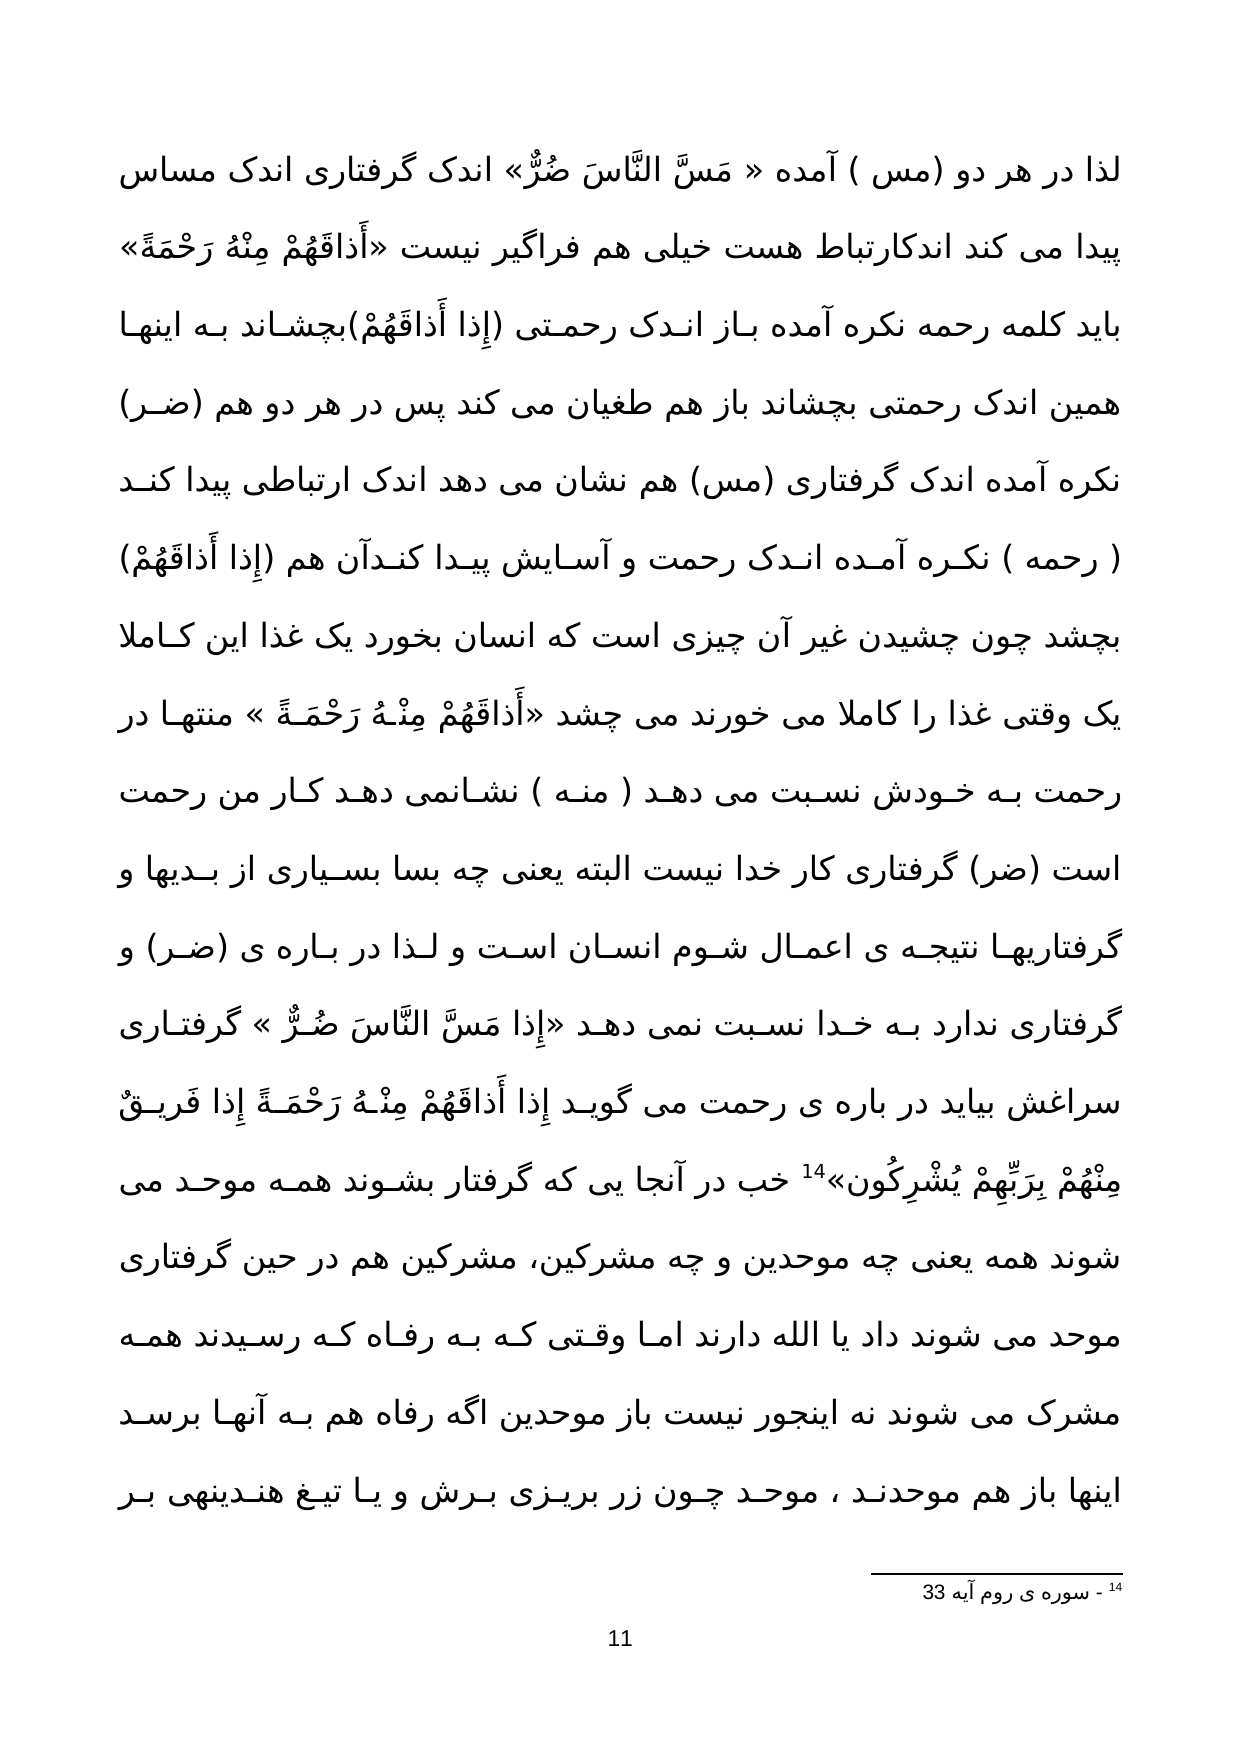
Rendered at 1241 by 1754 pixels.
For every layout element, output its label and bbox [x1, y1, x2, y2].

text [118, 150, 1122, 1510]
